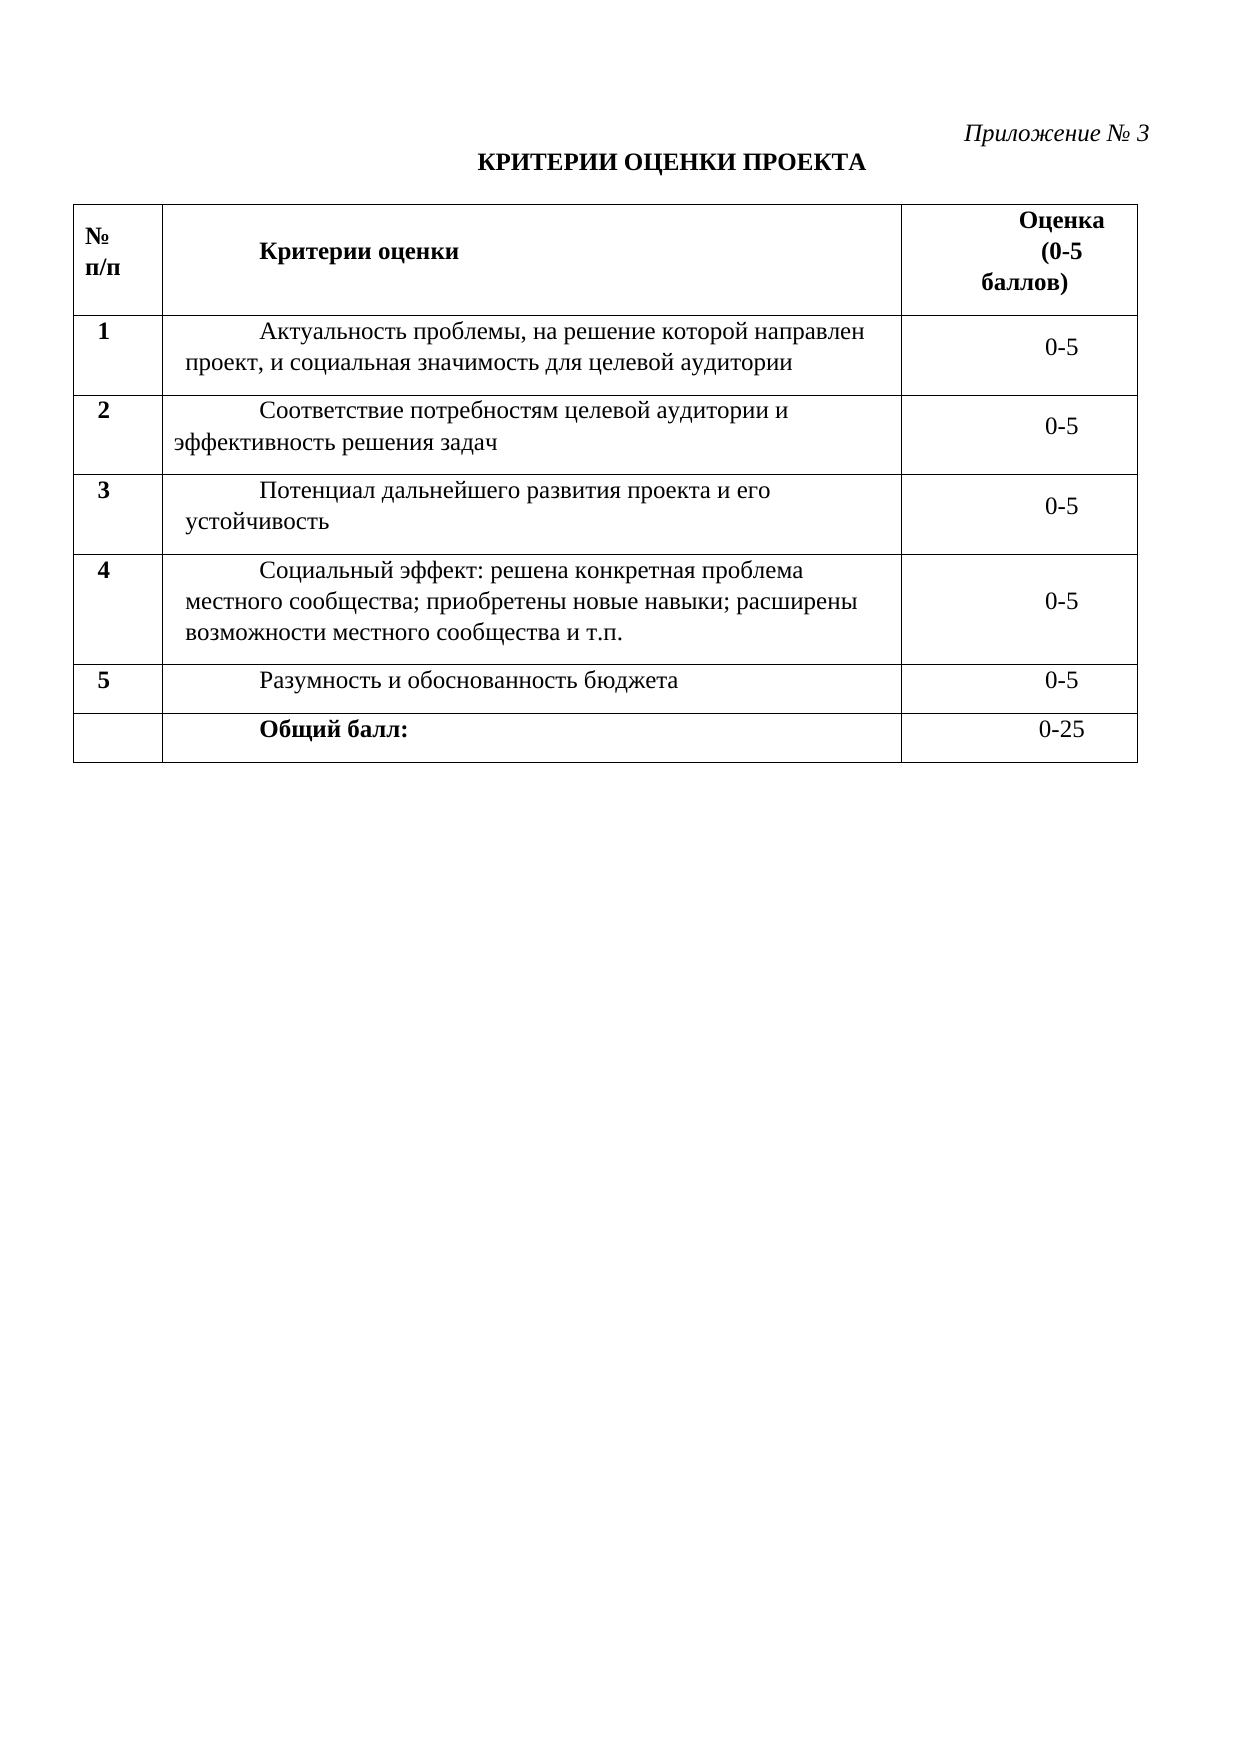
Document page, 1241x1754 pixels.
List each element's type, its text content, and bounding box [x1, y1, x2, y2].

text Приложение № 3 [129, 118, 1152, 147]
table_cell 2 [74, 396, 162, 474]
table_cell 0-5 [902, 316, 1137, 394]
table_header № п/п [74, 205, 162, 315]
table_cell 5 [74, 665, 162, 713]
table_cell Соответствие потребностям целевой аудитории и эффективность решения задач [163, 396, 901, 474]
table_header Критерии оценки [163, 205, 901, 315]
table_cell 4 [74, 555, 162, 664]
table_cell 0-5 [902, 555, 1137, 664]
table_cell [74, 714, 162, 762]
subtitle КРИТЕРИИ ОЦЕНКИ ПРОЕКТА [118, 147, 1152, 176]
table_cell Актуальность проблемы, на решение которой направлен проект, и социальная значимость для целевой аудитории [163, 316, 901, 394]
table_cell 0-5 [902, 396, 1137, 474]
table_cell Потенциал дальнейшего развития проекта и его устойчивость [163, 475, 901, 554]
table_cell 0-25 [902, 714, 1137, 762]
table_cell Разумность и обоснованность бюджета [163, 665, 901, 713]
table_cell 3 [74, 475, 162, 554]
table_cell Социальный эффект: решена конкретная проблема местного сообщества; приобретены новые навыки; расширены возможности местного сообщества и т.п. [163, 555, 901, 664]
table_cell 0-5 [902, 665, 1137, 713]
table_cell 1 [74, 316, 162, 394]
table_header Оценка (0-5 баллов) [902, 205, 1137, 315]
table_cell 0-5 [902, 475, 1137, 554]
table_cell Общий балл: [163, 714, 901, 762]
